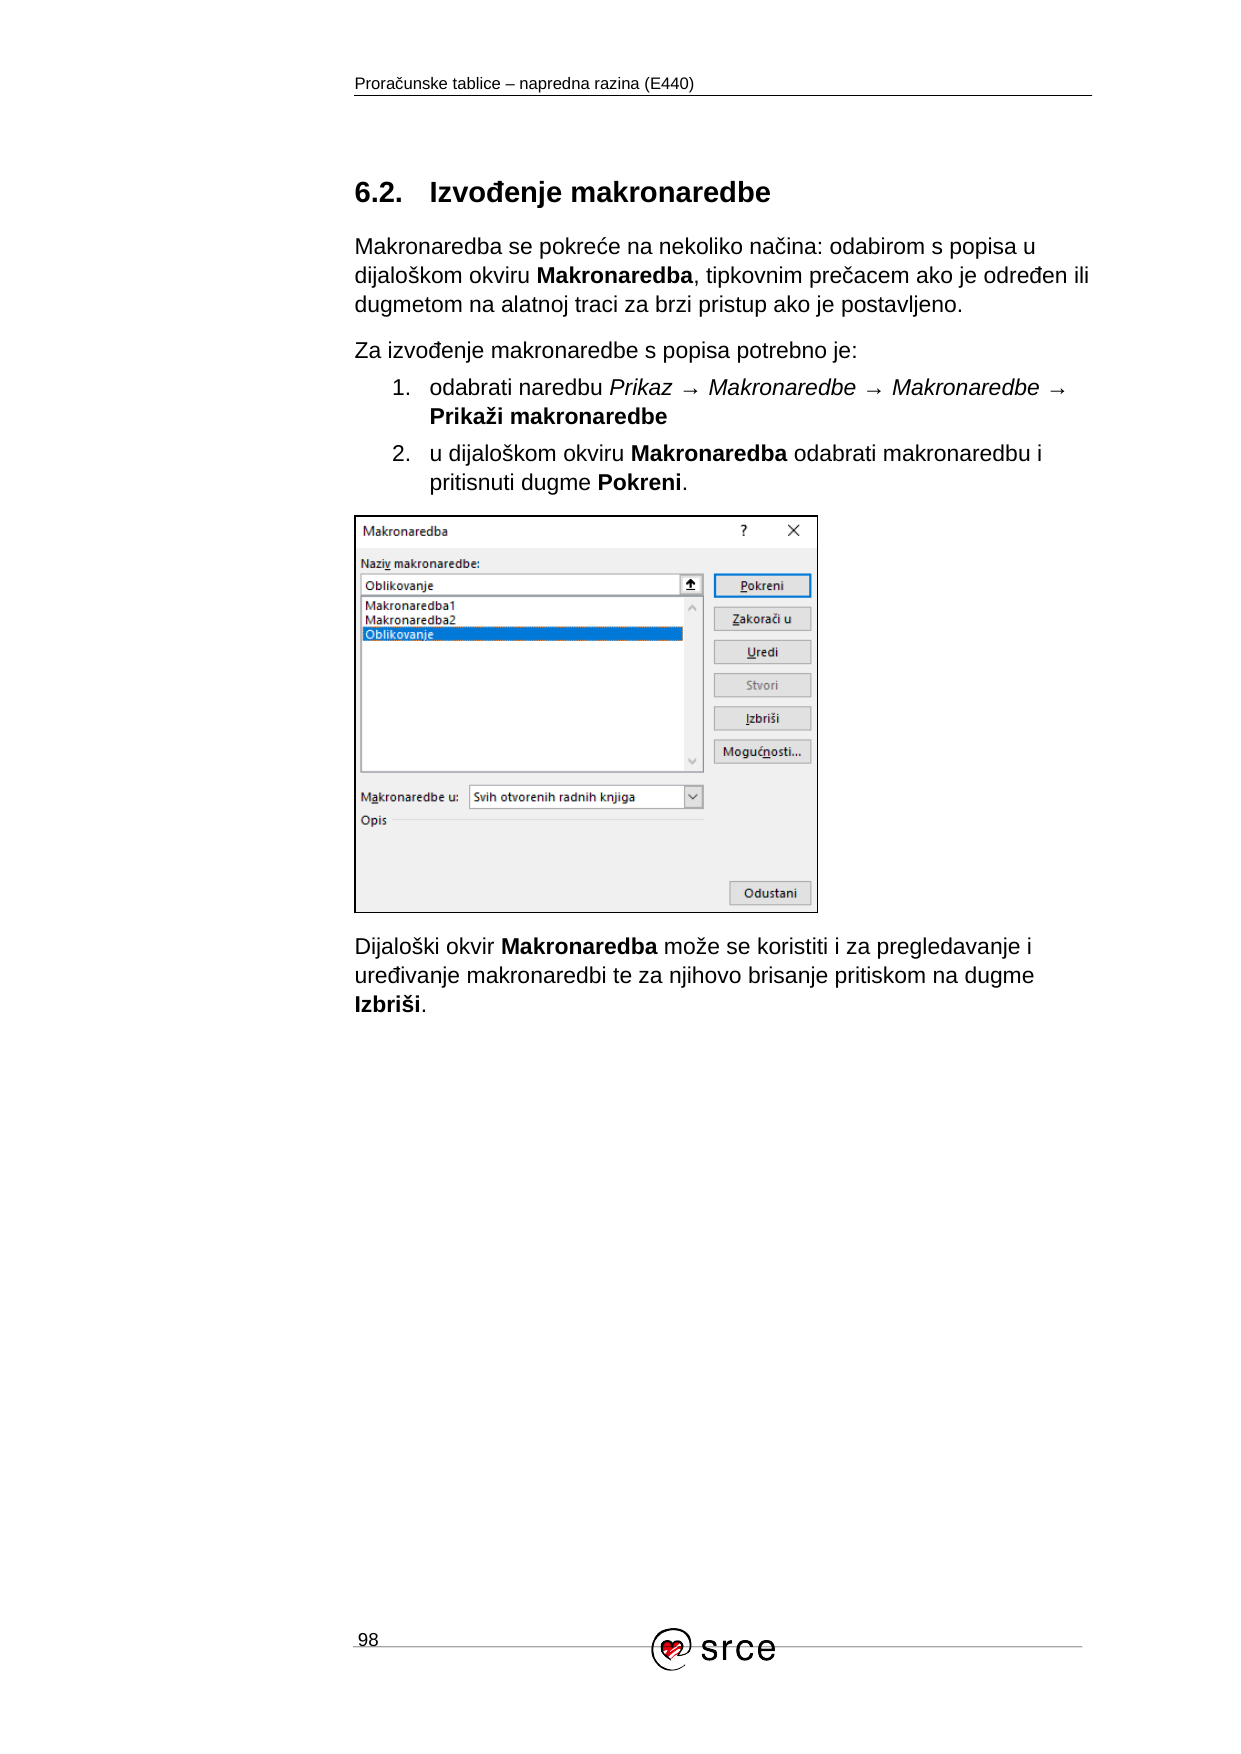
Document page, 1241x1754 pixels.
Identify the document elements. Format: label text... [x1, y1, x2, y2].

text Dijaloški okvir Makronaredba može se koristiti i za pregledavanje i uređivanje makronaredbi te za njihovo brisanje pritiskom na dugme Izbriši. [354, 933, 1092, 1017]
picture [651, 1628, 775, 1646]
picture [651, 1648, 775, 1671]
text u dijaloškom okviru Makronaredba odabrati makronaredbu i pritisnuti dugme Pokreni. [392, 440, 1092, 496]
text Izvođenje makronaredbe [354, 175, 1092, 208]
text Za izvođenje makronaredbe s popisa potrebno je: [354, 337, 1092, 363]
list odabrati naredbu Prikaz → Makronaredbe → Makronaredbe → Prikaži makronaredbe [392, 374, 1092, 429]
picture [356, 517, 817, 912]
text Makronaredba se pokreće na nekoliko načina: odabirom s popisa u dijaloškom okviru Makronaredba, tipkovnim prečacem ako je određen ili dugmetom na alatnoj traci za brzi pristup ako je postavljeno. [354, 233, 1092, 318]
